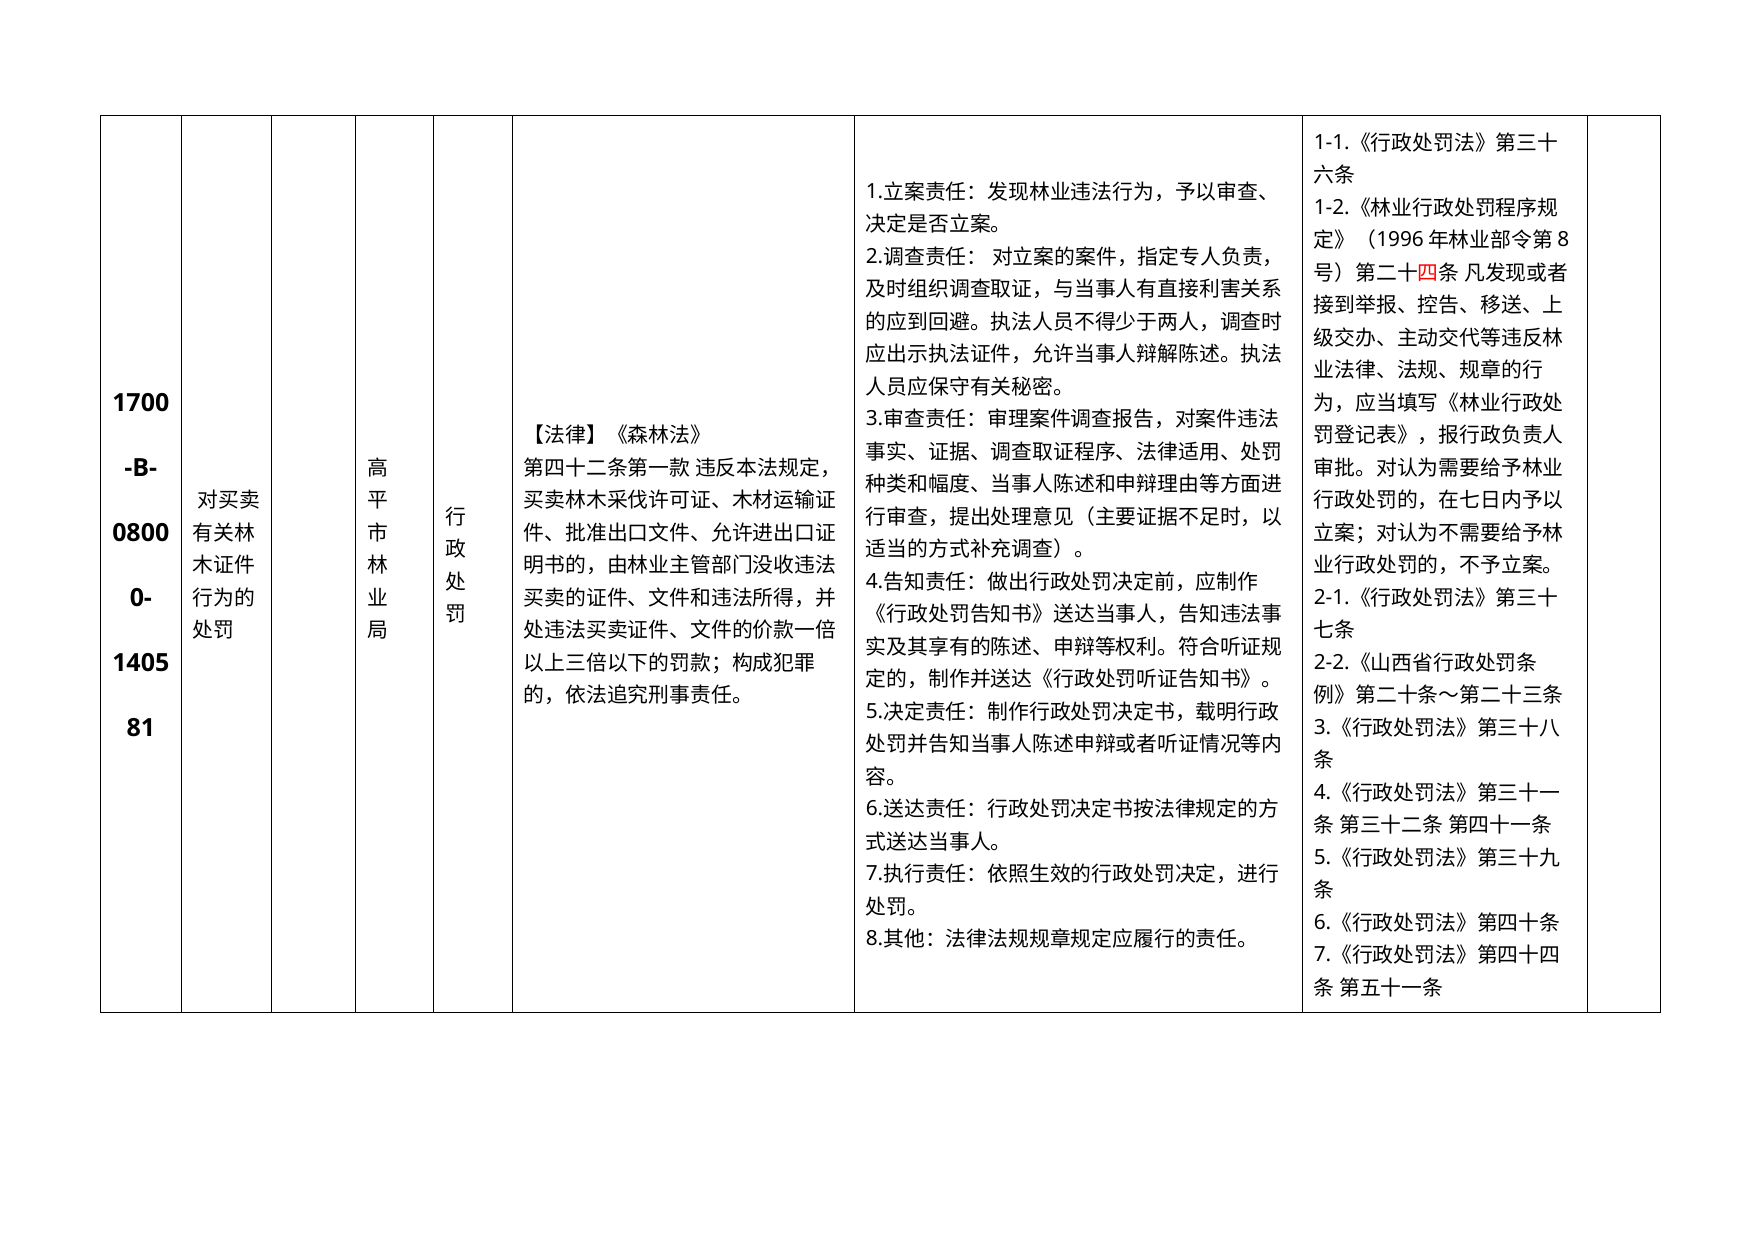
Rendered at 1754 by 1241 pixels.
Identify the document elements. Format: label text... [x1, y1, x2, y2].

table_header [855, 116, 1302, 1012]
table_header [1588, 116, 1660, 1012]
table_header 高 平 市 林 业 局 [356, 116, 433, 1012]
table_header 对买卖有关林木证件行为的处罚 [182, 116, 271, 1012]
table_header 【法律】《森林法》 第四十二条第一款 违反本法规定，买卖林木采伐许可证、木材运输证件、批准出口文件、允许进出口证明书的，由林业主管部门没收违法买卖的证件、文件和违法所得，并处违法买卖证件、文件的价款一倍以上三倍以下的罚款；构成犯罪的，依法追究刑事责任。 [513, 116, 854, 1012]
table_header [272, 116, 355, 1012]
table_header 1700-B-08000-140581 [101, 116, 181, 1012]
table_header 行 政 处 罚 [434, 116, 512, 1012]
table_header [1303, 116, 1587, 1012]
